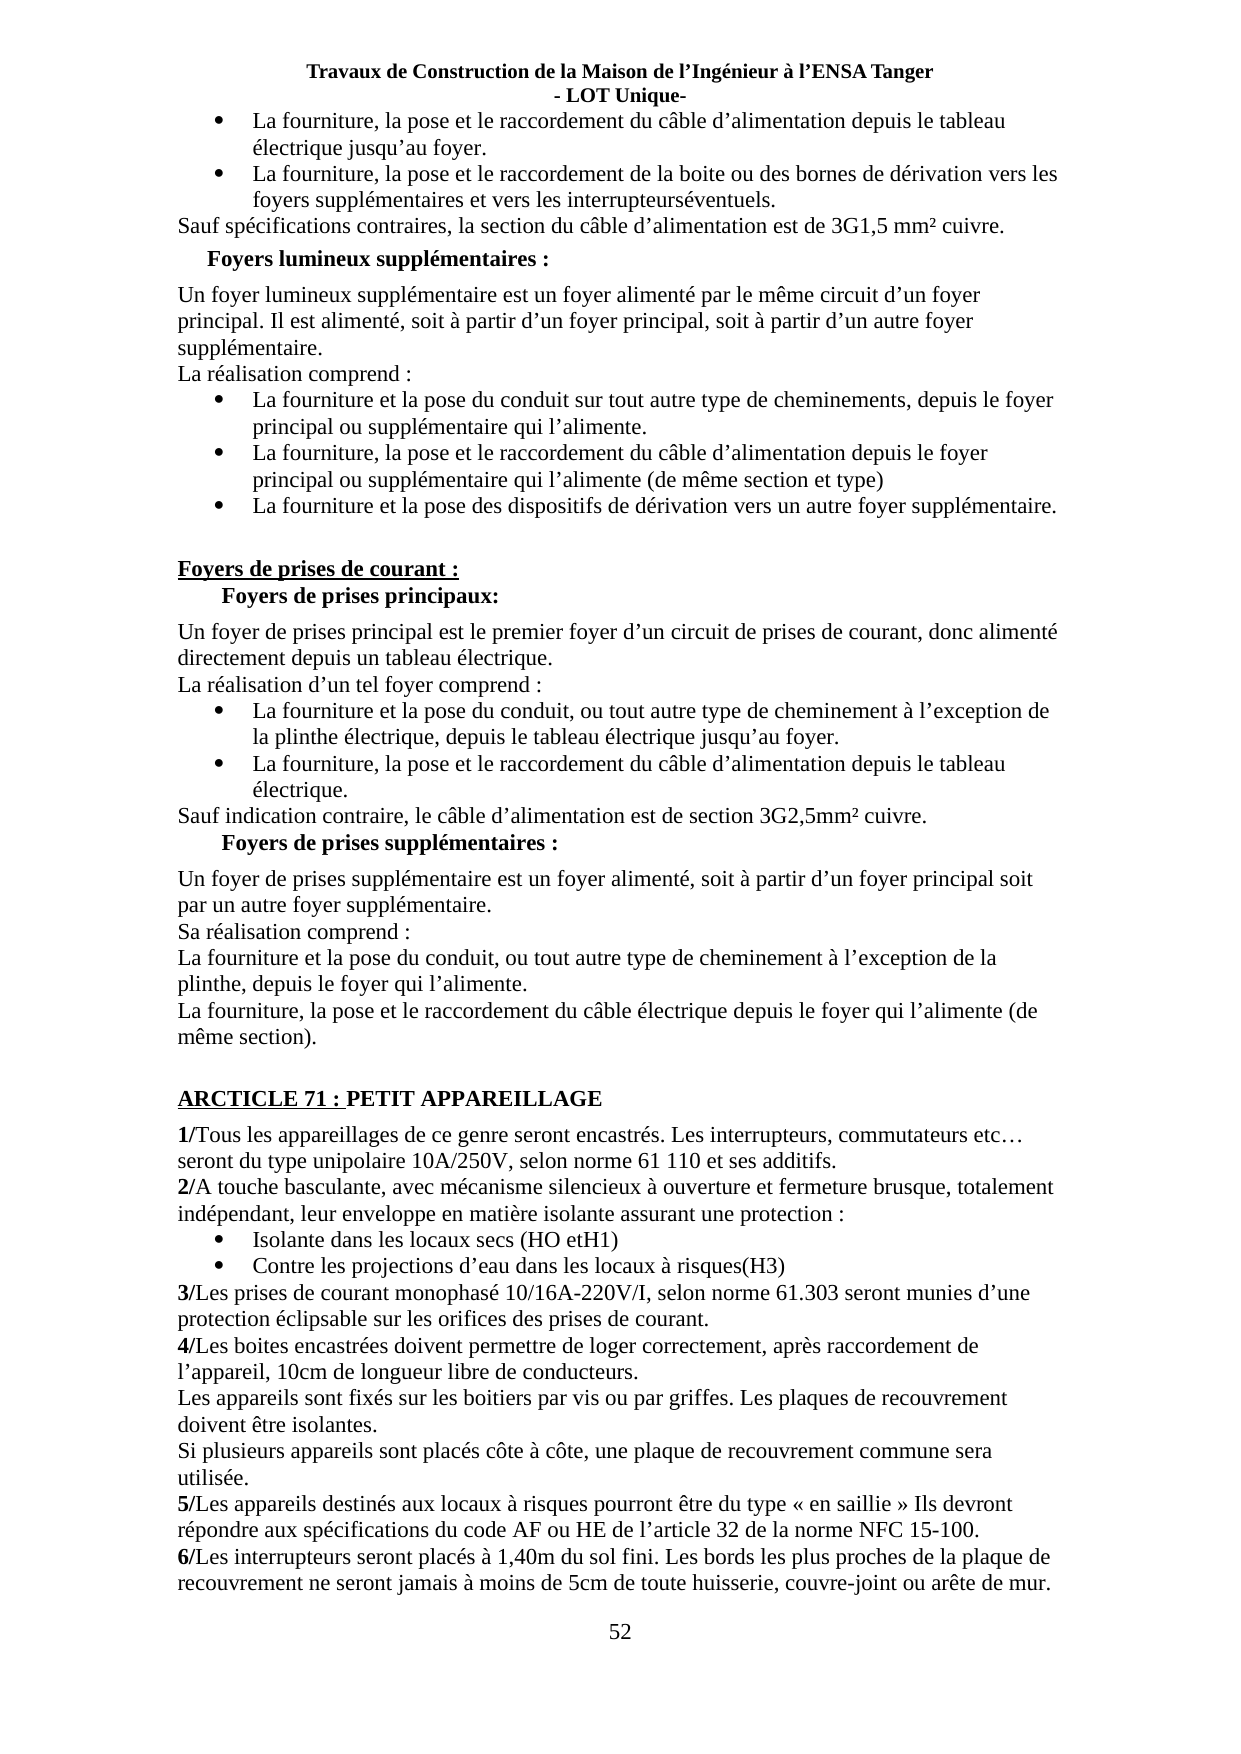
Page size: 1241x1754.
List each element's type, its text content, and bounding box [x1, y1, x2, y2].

list La fourniture, la pose et le raccordement du câble d’alimentation depuis le foyer principal ou supplémentaire qui l’alimente (de même section et type) [215, 439, 1063, 492]
text Foyers de prises principaux: [177, 582, 1063, 608]
list La fourniture, la pose et le raccordement de la boite ou des bornes de dérivation vers les foyers supplémentaires et vers les interrupteurséventuels. [215, 160, 1063, 213]
list La fourniture, la pose et le raccordement du câble d’alimentation depuis le tableau électrique jusqu’au foyer. [215, 107, 1063, 160]
text La réalisation comprend : [177, 360, 1063, 387]
text Un foyer de prises supplémentaire est un foyer alimenté, soit à partir d’un foyer principal soit par un autre foyer supplémentaire. [177, 865, 1063, 918]
text ARCTICLE 71 : PETIT APPAREILLAGE [177, 1085, 1063, 1111]
text Un foyer lumineux supplémentaire est un foyer alimenté par le même circuit d’un foyer principal. Il est alimenté, soit à partir d’un foyer principal, soit à partir d’un autre foyer supplémentaire. [177, 281, 1063, 360]
text Foyers de prises de courant : [177, 556, 1063, 582]
text 1/Tous les appareillages de ce genre seront encastrés. Les interrupteurs, commutateurs etc…seront du type unipolaire 10A/250V, selon norme 61 110 et ses additifs. [177, 1121, 1063, 1173]
text Foyers lumineux supplémentaires : [207, 245, 1063, 271]
text Sauf indication contraire, le câble d’alimentation est de section 3G2,5mm² cuivre. [177, 803, 1063, 829]
list La fourniture et la pose des dispositifs de dérivation vers un autre foyer supplémentaire. [215, 492, 1092, 518]
text 3/Les prises de courant monophasé 10/16A-220V/I, selon norme 61.303 seront munies d’une protection éclipsable sur les orifices des prises de courant. [177, 1279, 1063, 1332]
text Foyers de prises supplémentaires : [177, 829, 1063, 855]
list Contre les projections d’eau dans les locaux à risques(H3) [215, 1253, 1063, 1279]
text 6/Les interrupteurs seront placés à 1,40m du sol fini. Les bords les plus proches de la plaque de recouvrement ne seront jamais à moins de 5cm de toute huisserie, couvre-joint ou arête de mur. [177, 1543, 1063, 1595]
list Isolante dans les locaux secs (HO etH1) [215, 1226, 1063, 1253]
text Si plusieurs appareils sont placés côte à côte, une plaque de recouvrement commune sera utilisée. [177, 1437, 1063, 1490]
text La fourniture et la pose du conduit, ou tout autre type de cheminement à l’exception de la plinthe, depuis le foyer qui l’alimente. [177, 944, 1063, 997]
text 2/A touche basculante, avec mécanisme silencieux à ouverture et fermeture brusque, totalement indépendant, leur enveloppe en matière isolante assurant une protection : [177, 1173, 1063, 1226]
text Sauf spécifications contraires, la section du câble d’alimentation est de 3G1,5 mm² cuivre. [177, 213, 1063, 239]
text La réalisation d’un tel foyer comprend : [177, 671, 1063, 697]
list La fourniture et la pose du conduit, ou tout autre type de cheminement à l’exception de la plinthe électrique, depuis le tableau électrique jusqu’au foyer. [215, 697, 1063, 750]
text Un foyer de prises principal est le premier foyer d’un circuit de prises de courant, donc alimenté directement depuis un tableau électrique. [177, 618, 1063, 671]
text La fourniture, la pose et le raccordement du câble électrique depuis le foyer qui l’alimente (de même section). [177, 997, 1063, 1050]
text 4/Les boites encastrées doivent permettre de loger correctement, après raccordement de l’appareil, 10cm de longueur libre de conducteurs. [177, 1332, 1063, 1384]
text 5/Les appareils destinés aux locaux à risques pourront être du type « en saillie » Ils devront répondre aux spécifications du code AF ou HE de l’article 32 de la norme NFC 15-100. [177, 1490, 1063, 1543]
text Les appareils sont fixés sur les boitiers par vis ou par griffes. Les plaques de recouvrement doivent être isolantes. [177, 1384, 1063, 1437]
list La fourniture, la pose et le raccordement du câble d’alimentation depuis le tableau électrique. [215, 750, 1063, 802]
list La fourniture et la pose du conduit sur tout autre type de cheminements, depuis le foyer principal ou supplémentaire qui l’alimente. [215, 387, 1063, 439]
text Sa réalisation comprend : [177, 918, 1063, 944]
